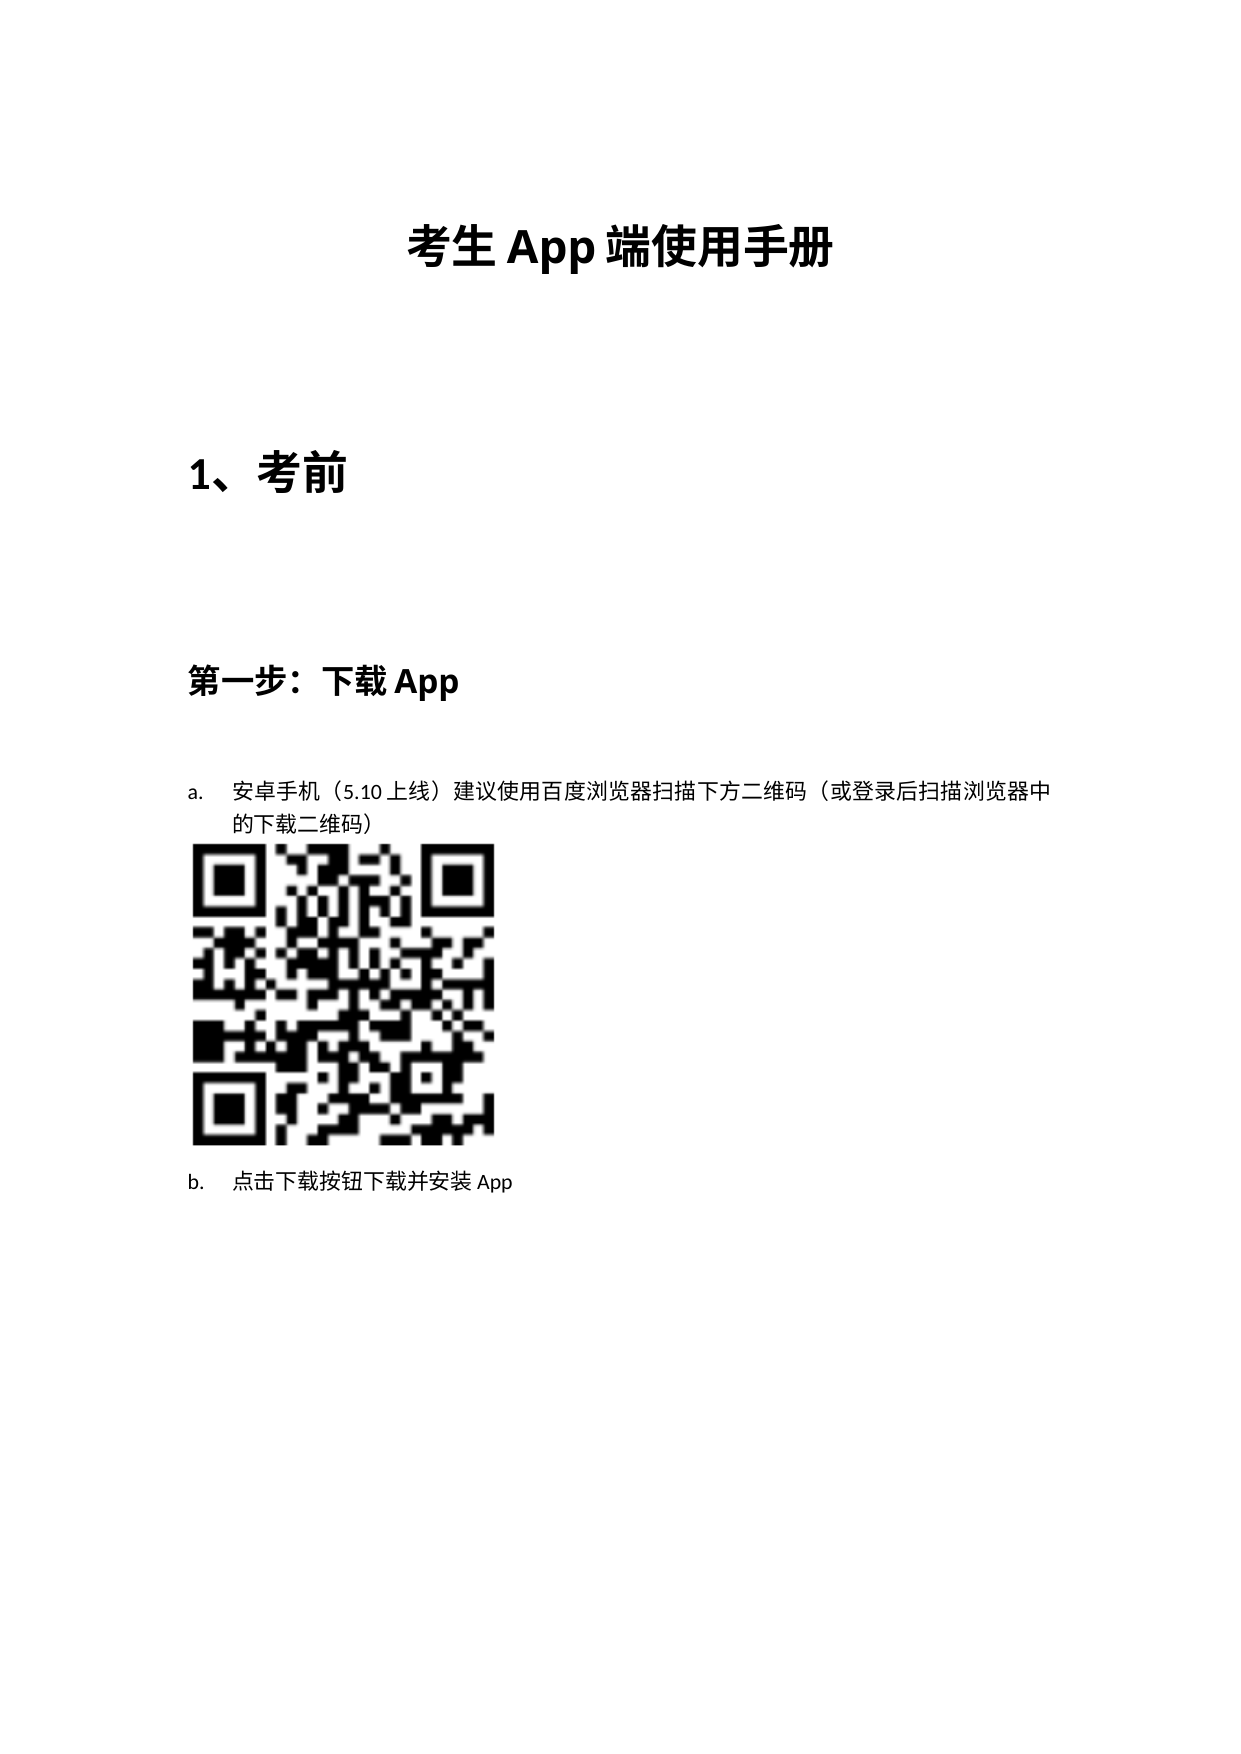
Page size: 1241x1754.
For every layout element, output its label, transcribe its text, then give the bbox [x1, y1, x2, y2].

picture [187, 838, 499, 1155]
subtitle 第一步：下载App [187, 647, 1053, 712]
subtitle 1、考前 [187, 421, 1053, 519]
list 安卓手机（5.10上线）建议使用百度浏览器扫描下方二维码（或登录后扫描浏览器中的下载二维码） [187, 774, 1053, 839]
subtitle 考生App端使用手册 [187, 194, 1053, 292]
list 点击下载按钮下载并安装App [187, 1164, 1053, 1196]
